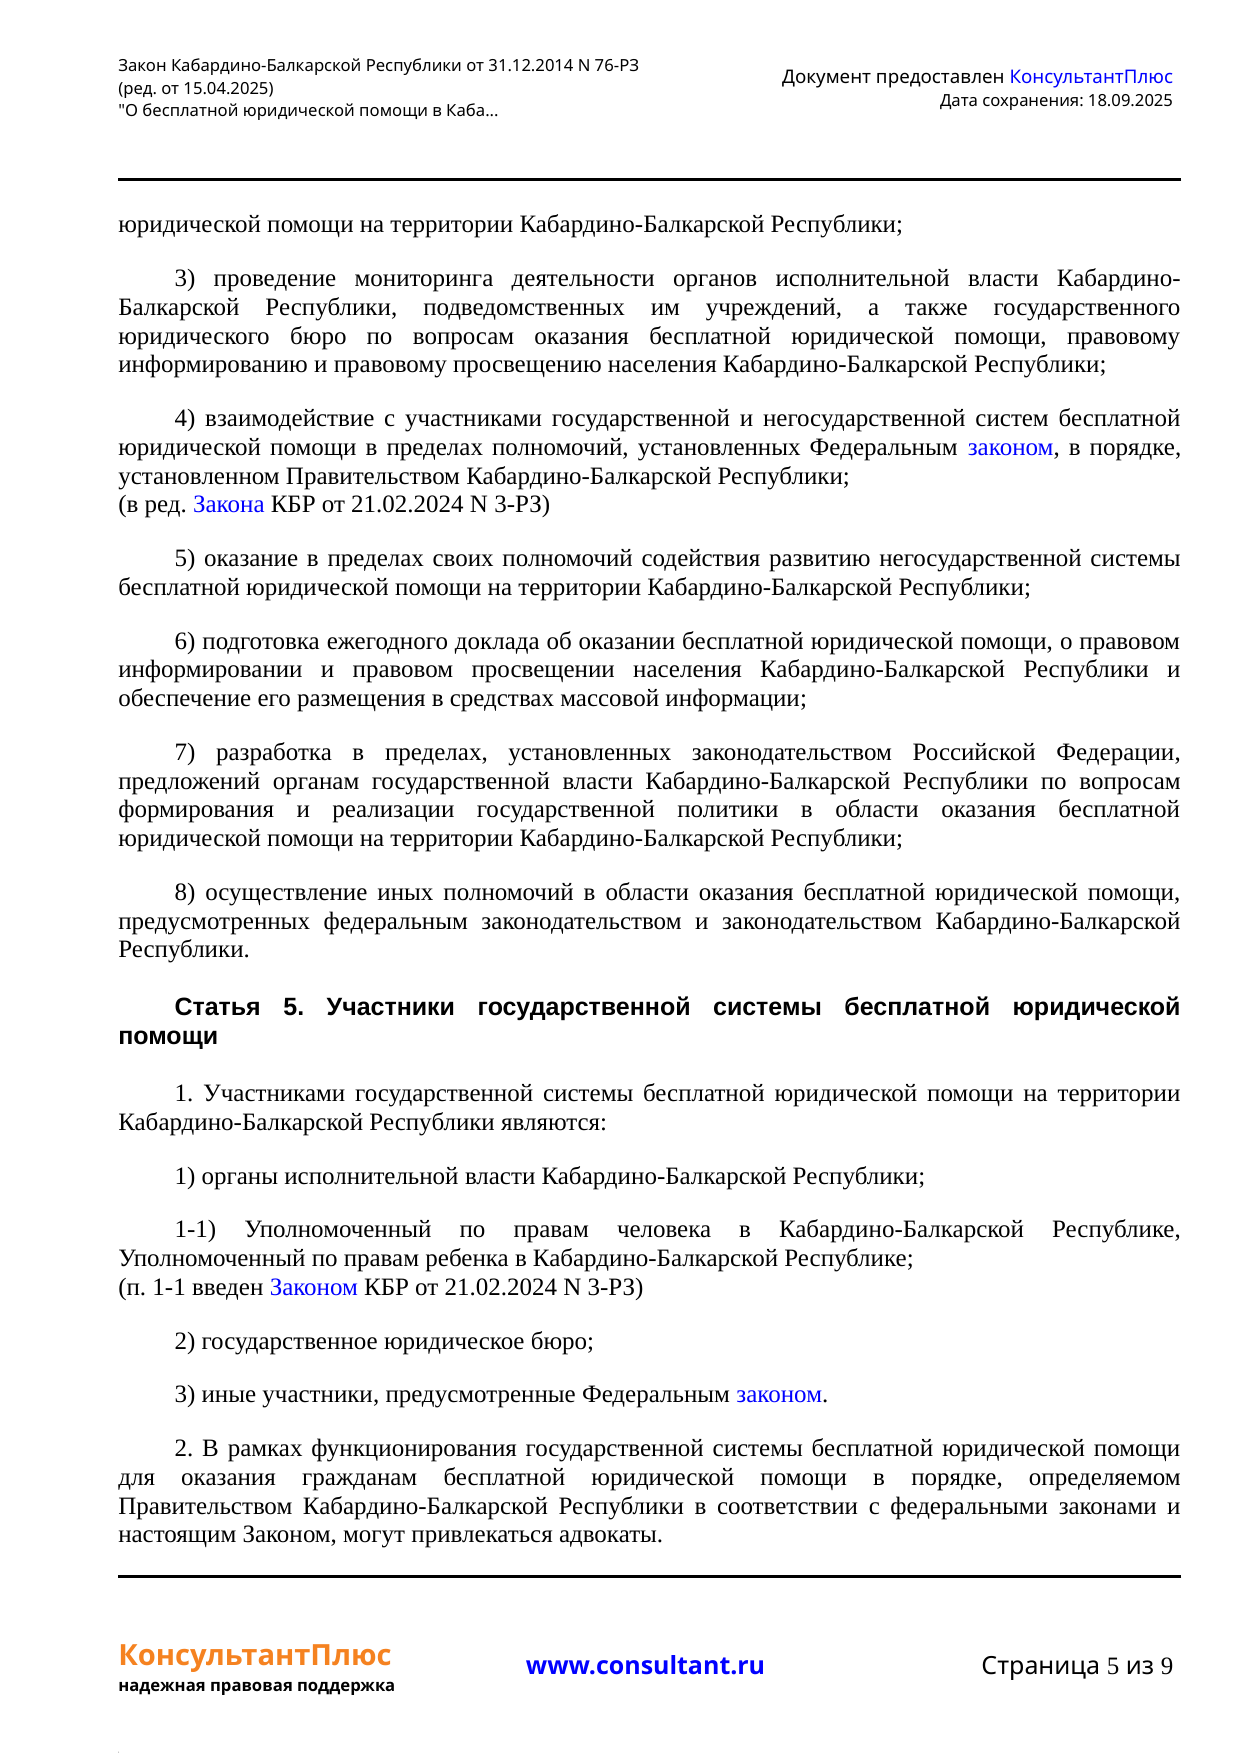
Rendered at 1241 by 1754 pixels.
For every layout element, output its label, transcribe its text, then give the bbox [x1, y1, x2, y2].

text 1. Участниками государственной системы бесплатной юридической помощи на территории Кабардино-Балкарской Республики являются: [118, 1078, 1181, 1136]
text 3) проведение мониторинга деятельности органов исполнительной власти Кабардино-Балкарской Республики, подведомственных им учреждений, а также государственного юридического бюро по вопросам оказания бесплатной юридической помощи, правовому информированию и правовому просвещению населения Кабардино-Балкарской Республики; [118, 263, 1181, 378]
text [118, 209, 1181, 238]
text 8) осуществление иных полномочий в области оказания бесплатной юридической помощи, предусмотренных федеральным законодательством и законодательством Кабардино-Балкарской Республики. [118, 877, 1181, 963]
text 7) разработка в пределах, установленных законодательством Российской Федерации, предложений органам государственной власти Кабардино-Балкарской Республики по вопросам формирования и реализации государственной политики в области оказания бесплатной юридической помощи на территории Кабардино-Балкарской Республики; [118, 737, 1181, 852]
text 3) иные участники, предусмотренные Федеральным законом. [118, 1379, 1181, 1408]
text (п. 1-1 введен Законом КБР от 21.02.2024 N 3-РЗ) [118, 1272, 1181, 1301]
text 5) оказание в пределах своих полномочий содействия развитию негосударственной системы бесплатной юридической помощи на территории Кабардино-Балкарской Республики; [118, 543, 1181, 601]
text 1-1) Уполномоченный по правам человека в Кабардино-Балкарской Республике, Уполномоченный по правам ребенка в Кабардино-Балкарской Республике; [118, 1214, 1181, 1272]
text 4) взаимодействие с участниками государственной и негосударственной систем бесплатной юридической помощи в пределах полномочий, установленных Федеральным законом, в порядке, установленном Правительством Кабардино-Балкарской Республики; [118, 403, 1181, 489]
text 2) государственное юридическое бюро; [118, 1326, 1181, 1354]
title Статья 5. Участники государственной системы бесплатной юридической помощи [118, 992, 1181, 1049]
text 1) органы исполнительной власти Кабардино-Балкарской Республики; [118, 1161, 1181, 1189]
text 2. В рамках функционирования государственной системы бесплатной юридической помощи для оказания гражданам бесплатной юридической помощи в порядке, определяемом Правительством Кабардино-Балкарской Республики в соответствии с федеральными законами и настоящим Законом, могут привлекаться адвокаты. [118, 1433, 1181, 1548]
text 6) подготовка ежегодного доклада об оказании бесплатной юридической помощи, о правовом информировании и правовом просвещении населения Кабардино-Балкарской Республики и обеспечение его размещения в средствах массовой информации; [118, 626, 1181, 712]
text (в ред. Закона КБР от 21.02.2024 N 3-РЗ) [118, 489, 1181, 518]
